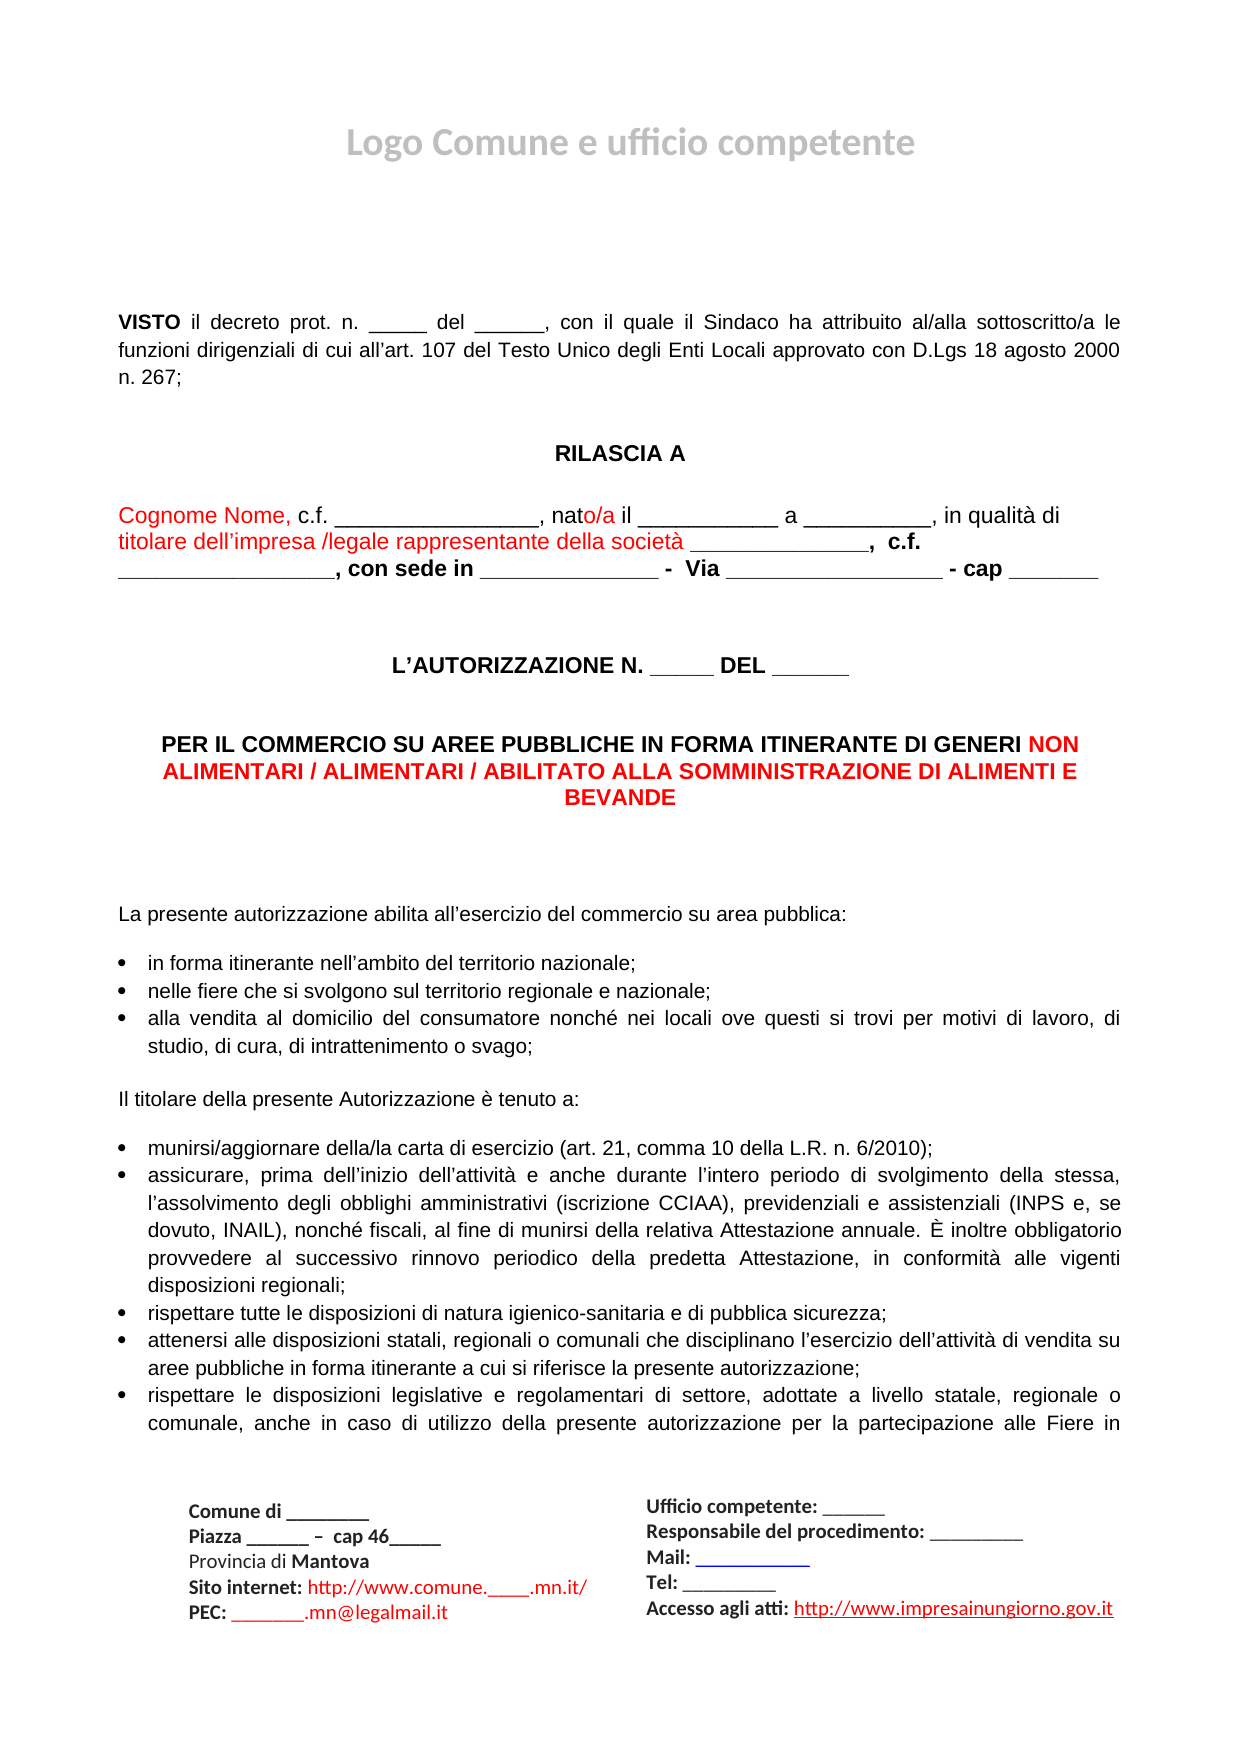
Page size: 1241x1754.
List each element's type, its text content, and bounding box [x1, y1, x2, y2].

text L’AUTORIZZAZIONE N. _____ DEL ______ [118, 652, 1122, 679]
list munirsi/aggiornare della/la carta di esercizio (art. 21, comma 10 della L.R. n. 6/2010); [118, 1135, 1122, 1159]
list alla vendita al domicilio del consumatore nonché nei locali ove questi si trovi per motivi di lavoro, di studio, di cura, di intrattenimento o svago; [118, 1006, 1122, 1058]
list rispettare tutte le disposizioni di natura igienico-sanitaria e di pubblica sicurezza; [118, 1301, 1122, 1324]
list VISTO il decreto prot. n. _____ del ______, con il quale il Sindaco ha attribuito al/alla sottoscritto/a le funzioni dirigenziali di cui all’art. 107 del Testo Unico degli Enti Locali approvato con D.Lgs 18 agosto 2000 n. 267; [118, 310, 1122, 389]
list assicurare, prima dell’inizio dell’attività e anche durante l’intero periodo di svolgimento della stessa, l’assolvimento degli obblighi amministrativi (iscrizione CCIAA), previdenziali e assistenziali (INPS e, se dovuto, INAIL), nonché fiscali, al fine di munirsi della relativa Attestazione annuale. È inoltre obbligatorio provvedere al successivo rinnovo periodico della predetta Attestazione, in conformità alle vigenti disposizioni regionali; [118, 1163, 1122, 1297]
text PER IL COMMERCIO SU AREE PUBBLICHE IN FORMA ITINERANTE DI GENERI NON ALIMENTARI / ALIMENTARI / ABILITATO ALLA SOMMINISTRAZIONE DI ALIMENTI E BEVANDE [118, 731, 1122, 811]
text Cognome Nome, c.f. ________________, nato/a il ___________ a __________, in qualità di titolare dell’impresa /legale rappresentante della società ______________, c.f. _________________, con sede in ______________ - Via _________________ - cap _______ [118, 502, 1122, 581]
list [118, 1383, 1122, 1435]
text RILASCIA A [118, 440, 1122, 466]
text Il titolare della presente Autorizzazione è tenuto a: [118, 1086, 1122, 1110]
list in forma itinerante nell’ambito del territorio nazionale; [118, 951, 1122, 975]
list nelle fiere che si svolgono sul territorio regionale e nazionale; [118, 979, 1122, 1003]
text La presente autorizzazione abilita all’esercizio del commercio su area pubblica: [118, 902, 1122, 926]
list attenersi alle disposizioni statali, regionali o comunali che disciplinano l’esercizio dell’attività di vendita su aree pubbliche in forma itinerante a cui si riferisce la presente autorizzazione; [118, 1328, 1122, 1380]
